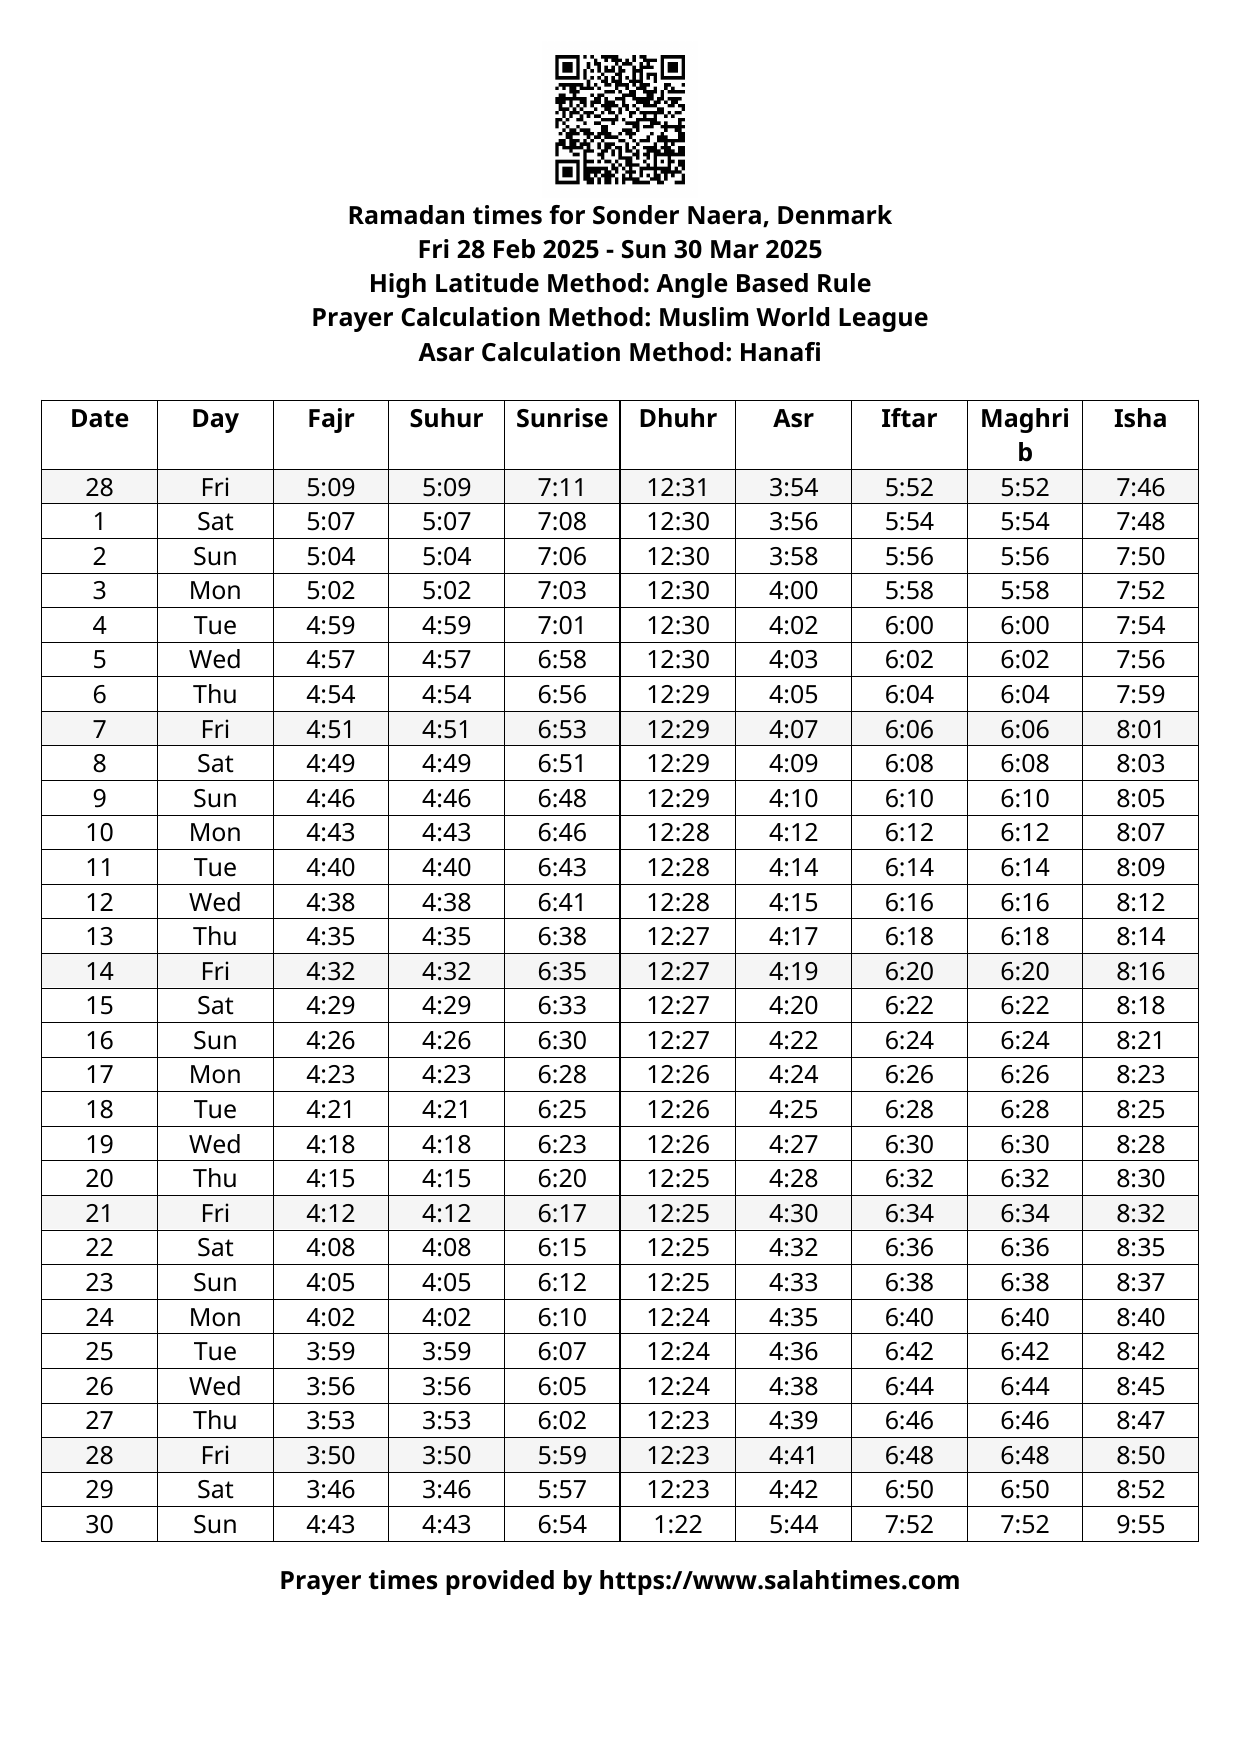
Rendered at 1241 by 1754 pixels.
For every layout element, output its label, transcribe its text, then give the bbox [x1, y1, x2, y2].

table_cell 7 [42, 712, 157, 745]
table_cell Thu [158, 919, 273, 953]
table_cell 4:46 [274, 781, 388, 814]
table_cell 7:01 [505, 608, 619, 642]
table_cell 6:02 [505, 1404, 619, 1437]
table_cell 4:32 [736, 1231, 851, 1264]
table_cell 25 [42, 1334, 157, 1368]
table_cell 10 [42, 816, 157, 849]
table_cell 6:04 [852, 677, 967, 711]
table_cell 6:32 [968, 1161, 1082, 1195]
table_cell 16 [42, 1023, 157, 1057]
table_cell 6 [42, 677, 157, 711]
table_cell Mon [158, 574, 273, 607]
table_cell Thu [158, 1161, 273, 1195]
table_cell 6:53 [505, 712, 619, 745]
table_cell 7:08 [505, 504, 619, 538]
table_cell 4:46 [389, 781, 504, 814]
table_cell 1:22 [621, 1507, 735, 1541]
table_cell 12:30 [621, 574, 735, 607]
table_cell 3:56 [389, 1369, 504, 1402]
table_cell 4:38 [274, 885, 388, 918]
table_cell 12:28 [621, 816, 735, 849]
table_cell 6:38 [968, 1265, 1082, 1299]
table_cell 3:56 [274, 1369, 388, 1402]
table_cell 6:50 [852, 1473, 967, 1506]
table_cell 8:42 [1083, 1334, 1198, 1368]
table_cell 12:30 [621, 539, 735, 572]
table_cell 5:02 [389, 574, 504, 607]
table_cell 6:12 [968, 816, 1082, 849]
table_cell 6:04 [968, 677, 1082, 711]
table_cell 11 [42, 850, 157, 884]
table_cell 12:29 [621, 781, 735, 814]
table_cell 4:35 [389, 919, 504, 953]
table_cell Sun [158, 781, 273, 814]
table_cell 12:29 [621, 746, 735, 780]
table_cell Tue [158, 850, 273, 884]
table_cell 6:54 [505, 1507, 619, 1541]
table_cell 6:48 [852, 1438, 967, 1472]
table_cell 7:06 [505, 539, 619, 572]
table_cell 4:19 [736, 954, 851, 987]
table_cell Fri [158, 954, 273, 987]
table_cell 4:26 [274, 1023, 388, 1057]
table_cell 12:27 [621, 989, 735, 1022]
table_cell Thu [158, 1404, 273, 1437]
table_cell 6:46 [505, 816, 619, 849]
table_cell Thu [158, 677, 273, 711]
table_cell 8:37 [1083, 1265, 1198, 1299]
table_cell 6:02 [852, 643, 967, 676]
table_cell 12:23 [621, 1438, 735, 1472]
table_cell 6:16 [852, 885, 967, 918]
table_cell 6:30 [852, 1127, 967, 1160]
table_cell 6:14 [968, 850, 1082, 884]
table_cell 7:52 [852, 1507, 967, 1541]
table_cell 21 [42, 1196, 157, 1229]
table_cell 12 [42, 885, 157, 918]
table_cell 4:23 [274, 1058, 388, 1091]
picture [542, 41, 699, 198]
table_cell 8:09 [1083, 850, 1198, 884]
table_cell 6:48 [968, 1438, 1082, 1472]
table_cell 28 [42, 470, 157, 503]
table_cell Mon [158, 1300, 273, 1333]
table_cell 4:15 [736, 885, 851, 918]
table_cell Sat [158, 1231, 273, 1264]
table_cell Sat [158, 989, 273, 1022]
table_cell 6:06 [968, 712, 1082, 745]
table_cell 12:29 [621, 712, 735, 745]
table_cell 6:18 [852, 919, 967, 953]
table_cell 6:25 [505, 1092, 619, 1126]
table_cell 8:07 [1083, 816, 1198, 849]
table_cell 12:24 [621, 1300, 735, 1333]
table_cell 4:59 [274, 608, 388, 642]
table_cell 5:09 [389, 470, 504, 503]
table_cell 5:58 [852, 574, 967, 607]
table_cell 23 [42, 1265, 157, 1299]
table_cell 4:23 [389, 1058, 504, 1091]
text Ramadan times for Sonder Naera, Denmark [42, 198, 1198, 232]
table_cell 6:10 [968, 781, 1082, 814]
table_cell 4 [42, 608, 157, 642]
table_cell 4:21 [274, 1092, 388, 1126]
table_cell 4:15 [274, 1161, 388, 1195]
table_cell 12:28 [621, 850, 735, 884]
table_cell 4:12 [736, 816, 851, 849]
table_cell 12:30 [621, 643, 735, 676]
table_cell 6:22 [852, 989, 967, 1022]
table_cell 8:23 [1083, 1058, 1198, 1091]
table_cell 12:27 [621, 919, 735, 953]
table_cell 4:09 [736, 746, 851, 780]
table_cell 4:35 [736, 1300, 851, 1333]
table_cell 6:38 [852, 1265, 967, 1299]
table_cell 17 [42, 1058, 157, 1091]
table_cell 5:09 [274, 470, 388, 503]
table_cell 4:10 [736, 781, 851, 814]
table_cell 7:11 [505, 470, 619, 503]
table_cell 3:53 [274, 1404, 388, 1437]
table_cell Fri [158, 1196, 273, 1229]
table_cell 4:49 [274, 746, 388, 780]
table_cell 8:30 [1083, 1161, 1198, 1195]
table_cell 3:50 [274, 1438, 388, 1472]
table_cell Sun [158, 539, 273, 572]
table_cell 4:05 [274, 1265, 388, 1299]
table_cell Wed [158, 1127, 273, 1160]
table_cell 5:54 [968, 504, 1082, 538]
table_cell 6:05 [505, 1369, 619, 1402]
table_cell 6:30 [505, 1023, 619, 1057]
table_cell 6:20 [968, 954, 1082, 987]
table_header Sunrise [505, 401, 619, 469]
table_cell 4:43 [274, 1507, 388, 1541]
table_cell 5:07 [389, 504, 504, 538]
table_cell 4:12 [274, 1196, 388, 1229]
table_cell Tue [158, 1092, 273, 1126]
table_header Dhuhr [621, 401, 735, 469]
table_cell 4:05 [389, 1265, 504, 1299]
table_cell 12:25 [621, 1196, 735, 1229]
table_cell 4:02 [389, 1300, 504, 1333]
text Asar Calculation Method: Hanafi [42, 334, 1198, 368]
table_cell 4:40 [389, 850, 504, 884]
table_cell 7:54 [1083, 608, 1198, 642]
table_cell 13 [42, 919, 157, 953]
table_cell 26 [42, 1369, 157, 1402]
table_cell 4:02 [736, 608, 851, 642]
table_cell 12:23 [621, 1473, 735, 1506]
table_cell 6:20 [852, 954, 967, 987]
table_cell 6:32 [852, 1161, 967, 1195]
table_cell 3:59 [274, 1334, 388, 1368]
table_cell 4:43 [389, 816, 504, 849]
table_cell 4:36 [736, 1334, 851, 1368]
text High Latitude Method: Angle Based Rule [42, 266, 1198, 300]
table_cell 6:41 [505, 885, 619, 918]
table_cell 7:46 [1083, 470, 1198, 503]
table_cell 4:26 [389, 1023, 504, 1057]
table_cell 6:02 [968, 643, 1082, 676]
table_cell 27 [42, 1404, 157, 1437]
table_cell 6:26 [852, 1058, 967, 1091]
table_cell 5:59 [505, 1438, 619, 1472]
table_cell 6:07 [505, 1334, 619, 1368]
table_cell 6:24 [852, 1023, 967, 1057]
table_cell 6:28 [968, 1092, 1082, 1126]
table_cell 8:01 [1083, 712, 1198, 745]
table_cell 3:46 [274, 1473, 388, 1506]
table_cell 8:16 [1083, 954, 1198, 987]
table_cell 4:51 [389, 712, 504, 745]
table_cell Tue [158, 608, 273, 642]
table_cell 6:08 [852, 746, 967, 780]
table_header Isha [1083, 401, 1198, 469]
table_cell 6:46 [968, 1404, 1082, 1437]
table_cell Mon [158, 1058, 273, 1091]
table_header Iftar [852, 401, 967, 469]
table_cell 14 [42, 954, 157, 987]
table_cell 4:57 [274, 643, 388, 676]
table_cell 5:04 [274, 539, 388, 572]
table_header Suhur [389, 401, 504, 469]
table_cell 8:52 [1083, 1473, 1198, 1506]
table_cell 4:27 [736, 1127, 851, 1160]
table_cell 6:58 [505, 643, 619, 676]
table_header Date [42, 401, 157, 469]
table_cell 8:03 [1083, 746, 1198, 780]
table_cell 12:24 [621, 1334, 735, 1368]
table_cell 2 [42, 539, 157, 572]
table_cell 20 [42, 1161, 157, 1195]
table_cell 30 [42, 1507, 157, 1541]
table_cell 8:14 [1083, 919, 1198, 953]
table_cell 4:43 [274, 816, 388, 849]
table_cell 4:18 [389, 1127, 504, 1160]
table_cell 6:34 [968, 1196, 1082, 1229]
table_cell 6:17 [505, 1196, 619, 1229]
table_cell 3:54 [736, 470, 851, 503]
table_cell 4:29 [274, 989, 388, 1022]
table_cell Sat [158, 504, 273, 538]
table_cell 5 [42, 643, 157, 676]
table_cell 4:54 [389, 677, 504, 711]
table_cell Tue [158, 1334, 273, 1368]
table_cell 6:56 [505, 677, 619, 711]
table_cell 3:46 [389, 1473, 504, 1506]
table_cell 7:48 [1083, 504, 1198, 538]
table_cell 3:58 [736, 539, 851, 572]
table_cell 6:48 [505, 781, 619, 814]
table_cell 6:28 [852, 1092, 967, 1126]
table_cell 1 [42, 504, 157, 538]
table_cell 7:52 [1083, 574, 1198, 607]
table_cell 3 [42, 574, 157, 607]
table_cell 8 [42, 746, 157, 780]
table_cell 6:08 [968, 746, 1082, 780]
table_cell Fri [158, 1438, 273, 1472]
table_cell 5:04 [389, 539, 504, 572]
table_cell 6:16 [968, 885, 1082, 918]
table_cell 12:25 [621, 1231, 735, 1264]
table_cell 4:38 [389, 885, 504, 918]
text Fri 28 Feb 2025 - Sun 30 Mar 2025 [42, 232, 1198, 266]
table_cell 6:33 [505, 989, 619, 1022]
table_cell 12:29 [621, 677, 735, 711]
table_cell 8:28 [1083, 1127, 1198, 1160]
table_cell 5:52 [968, 470, 1082, 503]
table_cell Wed [158, 1369, 273, 1402]
table_cell 6:38 [505, 919, 619, 953]
table_cell Mon [158, 816, 273, 849]
table_cell 6:23 [505, 1127, 619, 1160]
table_cell 4:21 [389, 1092, 504, 1126]
table_cell 5:54 [852, 504, 967, 538]
table_cell 12:26 [621, 1127, 735, 1160]
table_cell 19 [42, 1127, 157, 1160]
table_cell 6:40 [852, 1300, 967, 1333]
table_cell Sun [158, 1507, 273, 1541]
table_cell 5:44 [736, 1507, 851, 1541]
table_cell 4:49 [389, 746, 504, 780]
table_cell 8:05 [1083, 781, 1198, 814]
table_cell 4:08 [389, 1231, 504, 1264]
table_cell 4:42 [736, 1473, 851, 1506]
table_cell 4:24 [736, 1058, 851, 1091]
table_cell 6:30 [968, 1127, 1082, 1160]
table_cell 12:23 [621, 1404, 735, 1437]
table_cell 4:51 [274, 712, 388, 745]
table_cell 6:44 [968, 1369, 1082, 1402]
table_cell 5:52 [852, 470, 967, 503]
table_cell 5:02 [274, 574, 388, 607]
table_cell 8:32 [1083, 1196, 1198, 1229]
table_cell Wed [158, 885, 273, 918]
table_cell 8:12 [1083, 885, 1198, 918]
table_cell 6:40 [968, 1300, 1082, 1333]
table_cell 8:25 [1083, 1092, 1198, 1126]
table_cell 7:03 [505, 574, 619, 607]
table_cell 6:43 [505, 850, 619, 884]
table_cell 6:12 [505, 1265, 619, 1299]
table_cell 6:14 [852, 850, 967, 884]
table_cell 12:27 [621, 1023, 735, 1057]
table_cell 4:08 [274, 1231, 388, 1264]
table_cell 8:35 [1083, 1231, 1198, 1264]
table_cell 12:27 [621, 954, 735, 987]
table_cell 6:15 [505, 1231, 619, 1264]
table_cell 12:26 [621, 1058, 735, 1091]
table_cell 4:03 [736, 643, 851, 676]
text Prayer times provided by https://www.salahtimes.com [42, 1563, 1198, 1597]
table_cell 6:51 [505, 746, 619, 780]
table_cell Sat [158, 1473, 273, 1506]
table_cell 4:43 [389, 1507, 504, 1541]
table_cell Sun [158, 1023, 273, 1057]
table_cell 4:57 [389, 643, 504, 676]
table_cell 4:30 [736, 1196, 851, 1229]
table_cell 7:52 [968, 1507, 1082, 1541]
table_cell 6:10 [505, 1300, 619, 1333]
table_header Fajr [274, 401, 388, 469]
table_cell 4:00 [736, 574, 851, 607]
table_cell 3:50 [389, 1438, 504, 1472]
table_header Asr [736, 401, 851, 469]
table_cell 3:56 [736, 504, 851, 538]
table_cell 4:15 [389, 1161, 504, 1195]
table_cell 12:28 [621, 885, 735, 918]
table_cell 6:12 [852, 816, 967, 849]
table_cell 6:50 [968, 1473, 1082, 1506]
table_cell 4:41 [736, 1438, 851, 1472]
table_cell 8:47 [1083, 1404, 1198, 1437]
table_cell 7:59 [1083, 677, 1198, 711]
table_cell 7:50 [1083, 539, 1198, 572]
table_cell 28 [42, 1438, 157, 1472]
table_cell 18 [42, 1092, 157, 1126]
table_cell 4:29 [389, 989, 504, 1022]
table_cell 12:31 [621, 470, 735, 503]
table_cell 6:35 [505, 954, 619, 987]
text Prayer Calculation Method: Muslim World League [42, 300, 1198, 334]
table_cell 7:56 [1083, 643, 1198, 676]
table_cell 6:10 [852, 781, 967, 814]
table_cell 8:45 [1083, 1369, 1198, 1402]
table_cell 4:14 [736, 850, 851, 884]
table_cell 4:32 [389, 954, 504, 987]
table_cell Wed [158, 643, 273, 676]
table_cell 6:06 [852, 712, 967, 745]
table_cell 6:26 [968, 1058, 1082, 1091]
table_cell 6:42 [968, 1334, 1082, 1368]
table_cell 4:59 [389, 608, 504, 642]
table_cell 5:07 [274, 504, 388, 538]
table_cell 4:39 [736, 1404, 851, 1437]
table_cell 4:40 [274, 850, 388, 884]
table_cell 6:28 [505, 1058, 619, 1091]
table_cell 6:24 [968, 1023, 1082, 1057]
table_cell 5:56 [852, 539, 967, 572]
table_cell 5:56 [968, 539, 1082, 572]
table_cell 4:22 [736, 1023, 851, 1057]
table_cell 3:53 [389, 1404, 504, 1437]
table_cell 4:17 [736, 919, 851, 953]
table_cell 12:25 [621, 1265, 735, 1299]
table_cell 6:34 [852, 1196, 967, 1229]
table_header Day [158, 401, 273, 469]
table_cell Fri [158, 712, 273, 745]
table_cell 9 [42, 781, 157, 814]
table_cell 6:18 [968, 919, 1082, 953]
table_cell 4:38 [736, 1369, 851, 1402]
table_cell 8:18 [1083, 989, 1198, 1022]
table_cell 5:57 [505, 1473, 619, 1506]
table_cell 4:54 [274, 677, 388, 711]
table_cell 24 [42, 1300, 157, 1333]
table_cell 29 [42, 1473, 157, 1506]
table_cell 4:33 [736, 1265, 851, 1299]
table_cell 15 [42, 989, 157, 1022]
table_cell 12:30 [621, 608, 735, 642]
table_cell 4:07 [736, 712, 851, 745]
table_cell 6:46 [852, 1404, 967, 1437]
table_cell 6:36 [852, 1231, 967, 1264]
table_header Maghrib [968, 401, 1082, 469]
table_cell 4:05 [736, 677, 851, 711]
table_cell 9:55 [1083, 1507, 1198, 1541]
table_cell 12:24 [621, 1369, 735, 1402]
table_cell 4:02 [274, 1300, 388, 1333]
table_cell 4:28 [736, 1161, 851, 1195]
table_cell 6:36 [968, 1231, 1082, 1264]
table_cell 5:58 [968, 574, 1082, 607]
table_cell Sun [158, 1265, 273, 1299]
table_cell 6:44 [852, 1369, 967, 1402]
table_cell 4:20 [736, 989, 851, 1022]
table_cell 8:50 [1083, 1438, 1198, 1472]
table_cell 6:42 [852, 1334, 967, 1368]
table_cell 4:18 [274, 1127, 388, 1160]
table_cell 8:40 [1083, 1300, 1198, 1333]
table_cell 12:26 [621, 1092, 735, 1126]
table_cell 4:35 [274, 919, 388, 953]
table_cell 4:25 [736, 1092, 851, 1126]
table_cell 4:32 [274, 954, 388, 987]
table_cell Sat [158, 746, 273, 780]
table_cell 22 [42, 1231, 157, 1264]
table_cell 3:59 [389, 1334, 504, 1368]
table_cell 12:25 [621, 1161, 735, 1195]
table_cell 6:00 [852, 608, 967, 642]
table_cell 6:00 [968, 608, 1082, 642]
table_cell 4:12 [389, 1196, 504, 1229]
table_cell Fri [158, 470, 273, 503]
table_cell 12:30 [621, 504, 735, 538]
table_cell 6:20 [505, 1161, 619, 1195]
table_cell 8:21 [1083, 1023, 1198, 1057]
table_cell 6:22 [968, 989, 1082, 1022]
